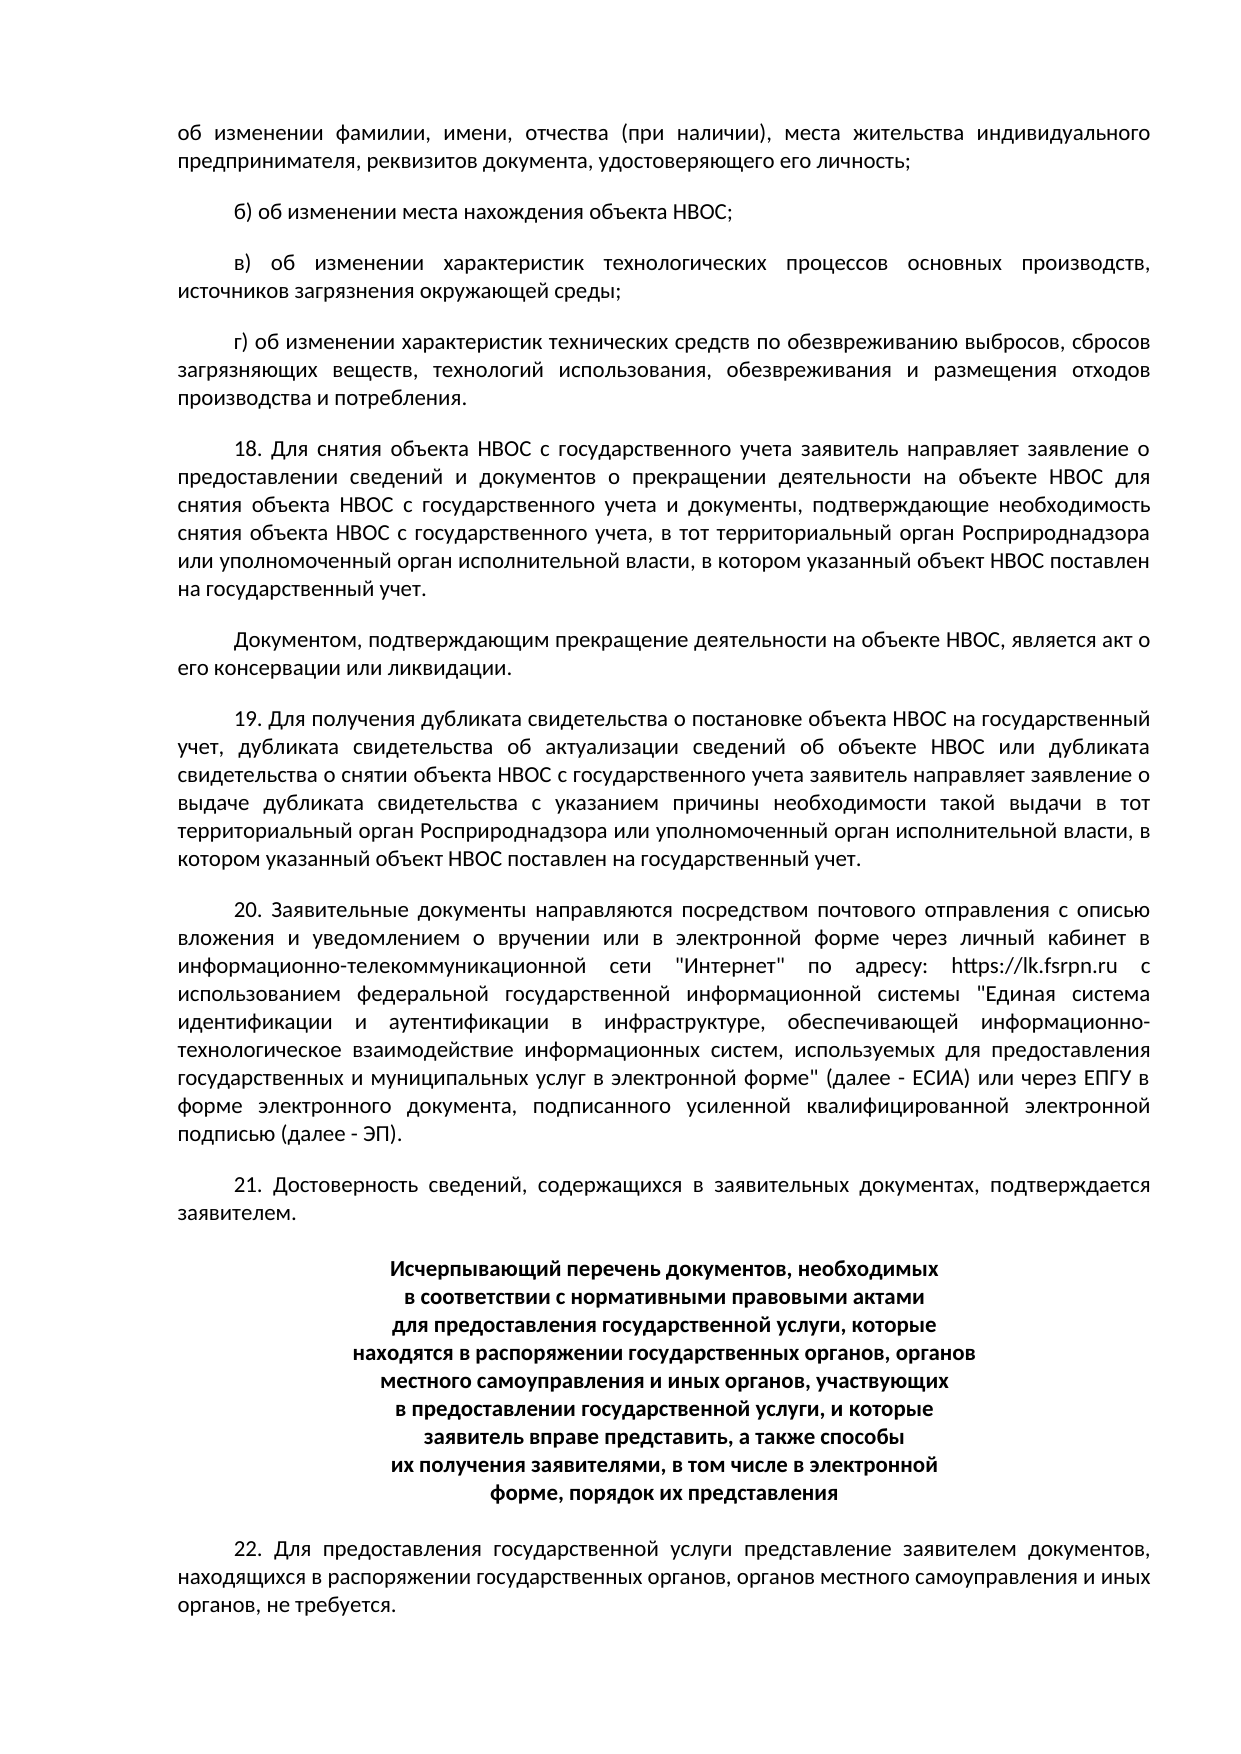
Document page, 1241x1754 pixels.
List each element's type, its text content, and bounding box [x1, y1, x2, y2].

text 20. Заявительные документы направляются посредством почтового отправления с описью вложения и уведомлением о вручении или в электронной форме через личный кабинет в информационно-телекоммуникационной сети "Интернет" по адресу: https://lk.fsrpn.ru с использованием федеральной государственной информационной системы "Единая система идентификации и аутентификации в инфраструктуре, обеспечивающей информационно-технологическое взаимодействие информационных систем, используемых для предоставления государственных и муниципальных услуг в электронной форме" (далее - ЕСИА) или через ЕПГУ в форме электронного документа, подписанного усиленной квалифицированной электронной подписью (далее - ЭП). [177, 895, 1152, 1147]
text Документом, подтверждающим прекращение деятельности на объекте НВОС, является акт о его консервации или ликвидации. [177, 625, 1152, 681]
title в предоставлении государственной услуги, и которые [177, 1394, 1152, 1422]
text 21. Достоверность сведений, содержащихся в заявительных документах, подтверждается заявителем. [177, 1170, 1152, 1226]
text 22. Для предоставления государственной услуги представление заявителем документов, находящихся в распоряжении государственных органов, органов местного самоуправления и иных органов, не требуется. [177, 1534, 1152, 1618]
title заявитель вправе представить, а также способы [177, 1422, 1152, 1450]
text г) об изменении характеристик технических средств по обезвреживанию выбросов, сбросов загрязняющих веществ, технологий использования, обезвреживания и размещения отходов производства и потребления. [177, 327, 1152, 411]
title в соответствии с нормативными правовыми актами [177, 1282, 1152, 1310]
text в) об изменении характеристик технологических процессов основных производств, источников загрязнения окружающей среды; [177, 248, 1152, 304]
text 18. Для снятия объекта НВОС с государственного учета заявитель направляет заявление о предоставлении сведений и документов о прекращении деятельности на объекте НВОС для снятия объекта НВОС с государственного учета и документы, подтверждающие необходимость снятия объекта НВОС с государственного учета, в тот территориальный орган Росприроднадзора или уполномоченный орган исполнительной власти, в котором указанный объект НВОС поставлен на государственный учет. [177, 434, 1152, 602]
text 19. Для получения дубликата свидетельства о постановке объекта НВОС на государственный учет, дубликата свидетельства об актуализации сведений об объекте НВОС или дубликата свидетельства о снятии объекта НВОС с государственного учета заявитель направляет заявление о выдаче дубликата свидетельства с указанием причины необходимости такой выдачи в тот территориальный орган Росприроднадзора или уполномоченный орган исполнительной власти, в котором указанный объект НВОС поставлен на государственный учет. [177, 704, 1152, 872]
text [177, 118, 1152, 174]
title их получения заявителями, в том числе в электронной [177, 1450, 1152, 1478]
title местного самоуправления и иных органов, участвующих [177, 1366, 1152, 1394]
title форме, порядок их представления [177, 1478, 1152, 1506]
title Исчерпывающий перечень документов, необходимых [177, 1254, 1152, 1282]
title находятся в распоряжении государственных органов, органов [177, 1338, 1152, 1366]
title для предоставления государственной услуги, которые [177, 1310, 1152, 1338]
text б) об изменении места нахождения объекта НВОС; [177, 197, 1152, 225]
